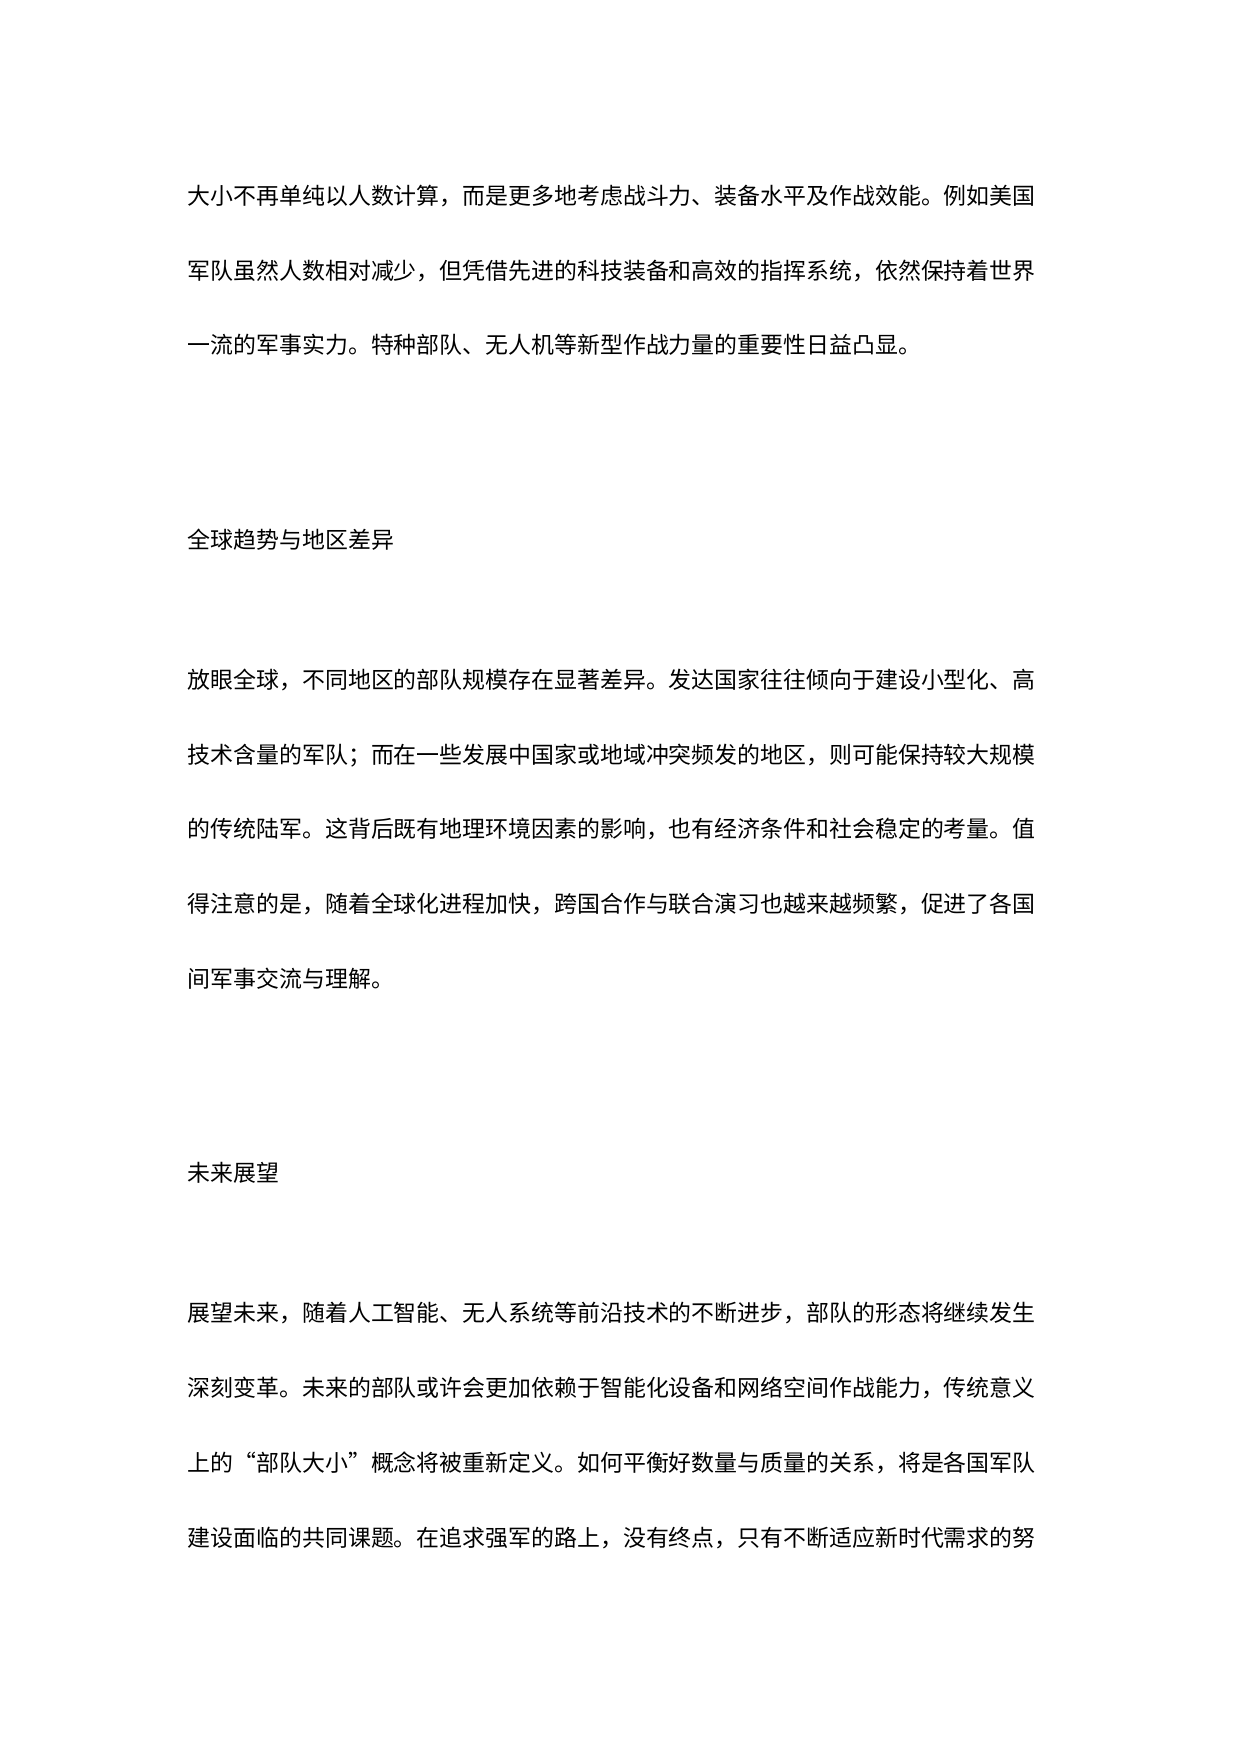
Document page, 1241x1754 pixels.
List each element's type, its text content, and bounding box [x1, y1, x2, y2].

text 放眼全球，不同地区的部队规模存在显著差异。发达国家往往倾向于建设小型化、高技术含量的军队；而在一些发展中国家或地域冲突频发的地区，则可能保持较大规模的传统陆军。这背后既有地理环境因素的影响，也有经济条件和社会稳定的考量。值得注意的是，随着全球化进程加快，跨国合作与联合演习也越来越频繁，促进了各国间军事交流与理解。 [187, 646, 1053, 1010]
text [187, 1279, 1053, 1568]
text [187, 162, 1053, 376]
text 未来展望 [187, 1139, 1053, 1204]
text 全球趋势与地区差异 [187, 506, 1053, 571]
